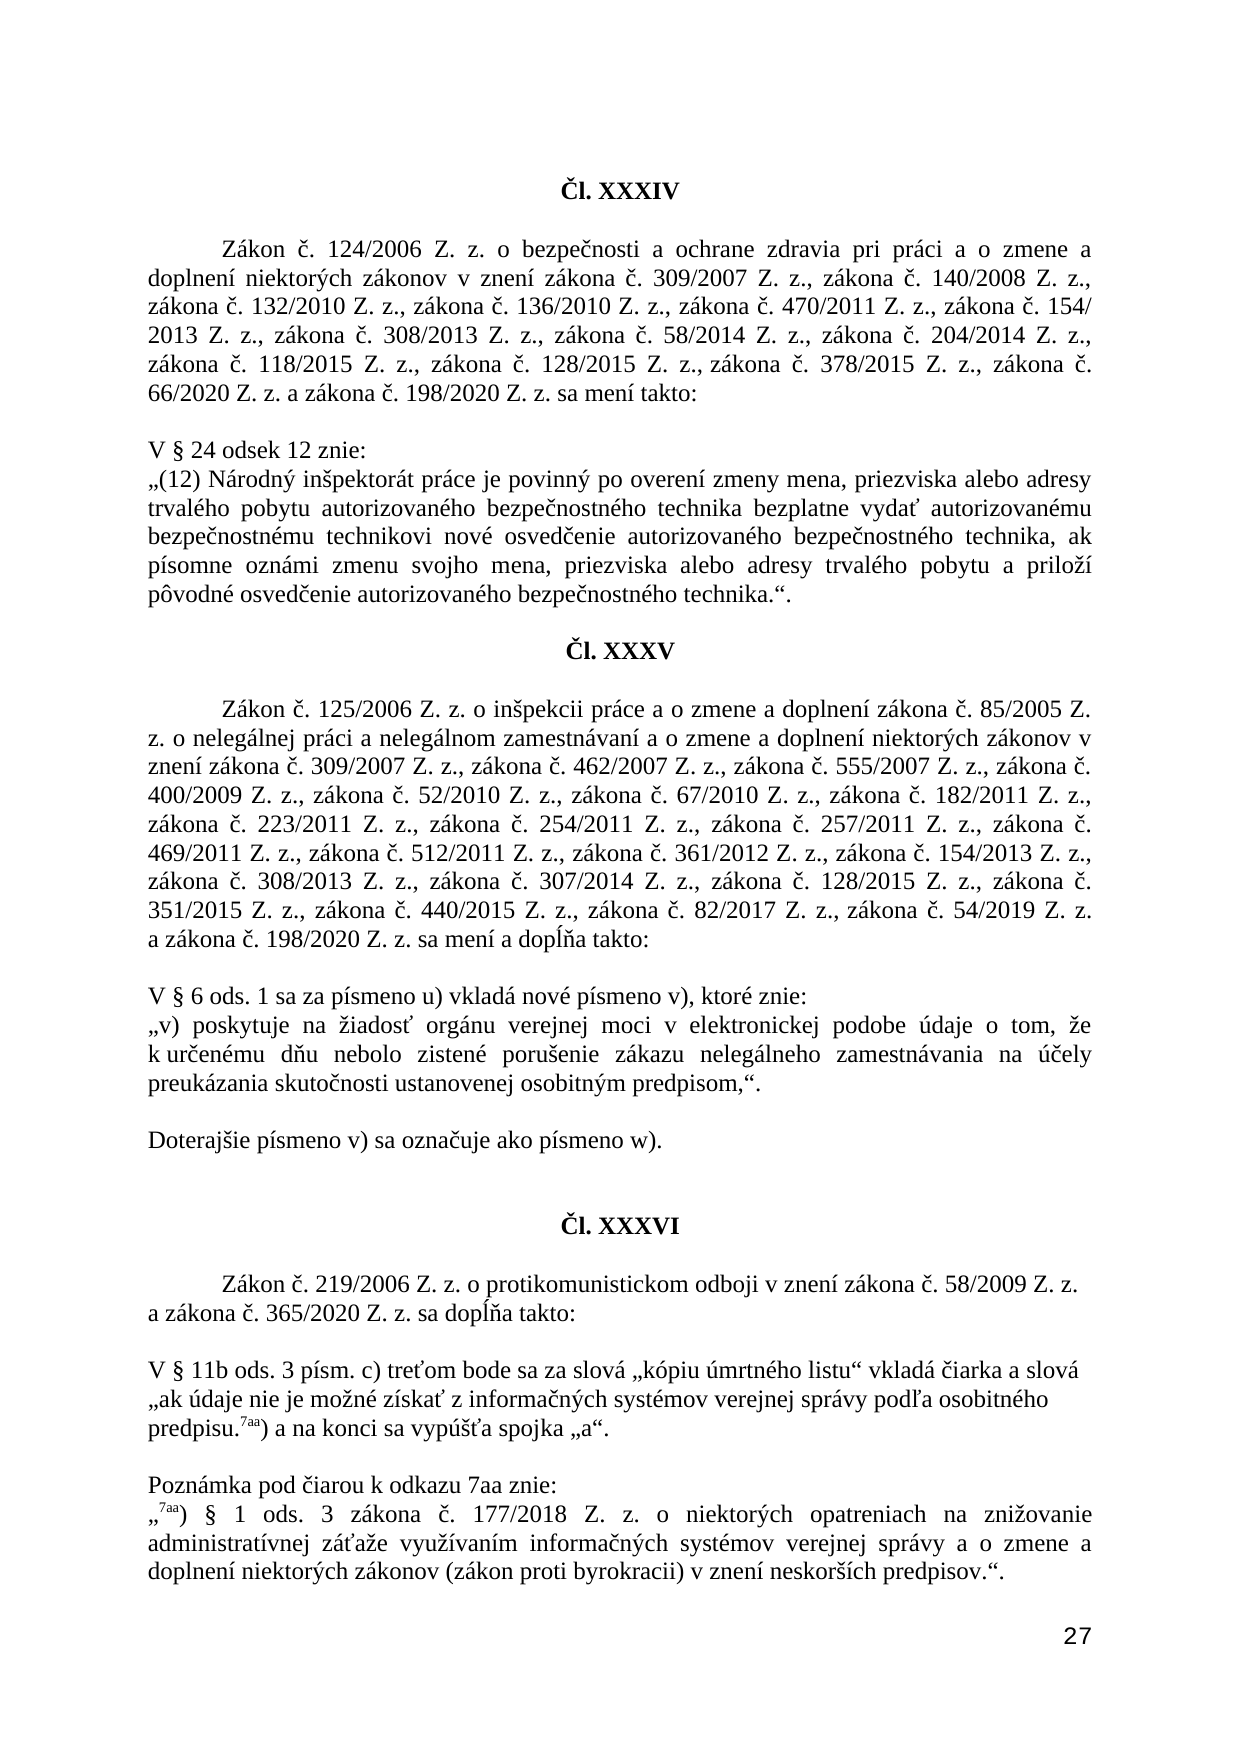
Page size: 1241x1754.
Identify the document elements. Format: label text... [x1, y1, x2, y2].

text Čl. XXXVI [148, 1211, 1093, 1240]
text „7aa) § 1 ods. 3 zákona č. 177/2018 Z. z. o niektorých opatreniach na znižovanie administratívnej záťaže využívaním informačných systémov verejnej správy a o zmene a doplnení niektorých zákonov (zákon proti byrokracii) v znení neskorších predpisov.“. [148, 1499, 1093, 1585]
text Zákon č. 124/2006 Z. z. o bezpečnosti a ochrane zdravia pri práci a o zmene a doplnení niektorých zákonov v znení zákona č. 309/2007 Z. z., zákona č. 140/2008 Z. z., zákona č. 132/2010 Z. z., zákona č. 136/2010 Z. z., zákona č. 470/2011 Z. z., zákona č. 154/ 2013 Z. z., zákona č. 308/2013 Z. z., zákona č. 58/2014 Z. z., zákona č. 204/2014 Z. z., zákona č. 118/2015 Z. z., zákona č. 128/2015 Z. z., zákona č. 378/2015 Z. z., zákona č. 66/2020 Z. z. a zákona č. 198/2020 Z. z. sa mení takto: [148, 234, 1093, 406]
text Čl. XXXIV [148, 176, 1093, 205]
text Zákon č. 219/2006 Z. z. o protikomunistickom odboji v znení zákona č. 58/2009 Z. z. a zákona č. 365/2020 Z. z. sa dopĺňa takto: [148, 1269, 1093, 1326]
text Poznámka pod čiarou k odkazu 7aa znie: [148, 1470, 1093, 1499]
text Čl. XXXV [148, 636, 1093, 665]
text „v) poskytuje na žiadosť orgánu verejnej moci v elektronickej podobe údaje o tom, že k určenému dňu nebolo zistené porušenie zákazu nelegálneho zamestnávania na účely preukázania skutočnosti ustanovenej osobitným predpisom,“. [148, 1010, 1093, 1096]
text V § 11b ods. 3 písm. c) treťom bode sa za slová „kópiu úmrtného listu“ vkladá čiarka a slová „ak údaje nie je možné získať z informačných systémov verejnej správy podľa osobitného predpisu.7aa) a na konci sa vypúšťa spojka „a“. [148, 1355, 1093, 1441]
text Zákon č. 125/2006 Z. z. o inšpekcii práce a o zmene a doplnení zákona č. 85/2005 Z. z. o nelegálnej práci a nelegálnom zamestnávaní a o zmene a doplnení niektorých zákonov v znení zákona č. 309/2007 Z. z., zákona č. 462/2007 Z. z., zákona č. 555/2007 Z. z., zákona č. 400/2009 Z. z., zákona č. 52/2010 Z. z., zákona č. 67/2010 Z. z., zákona č. 182/2011 Z. z., zákona č. 223/2011 Z. z., zákona č. 254/2011 Z. z., zákona č. 257/2011 Z. z., zákona č. 469/2011 Z. z., zákona č. 512/2011 Z. z., zákona č. 361/2012 Z. z., zákona č. 154/2013 Z. z., zákona č. 308/2013 Z. z., zákona č. 307/2014 Z. z., zákona č. 128/2015 Z. z., zákona č. 351/2015 Z. z., zákona č. 440/2015 Z. z., zákona č. 82/2017 Z. z., zákona č. 54/2019 Z. z. a zákona č. 198/2020 Z. z. sa mení a dopĺňa takto: [148, 694, 1093, 953]
text „(12) Národný inšpektorát práce je povinný po overení zmeny mena, priezviska alebo adresy trvalého pobytu autorizovaného bezpečnostného technika bezplatne vydať autorizovanému bezpečnostnému technikovi nové osvedčenie autorizovaného bezpečnostného technika, ak písomne oznámi zmenu svojho mena, priezviska alebo adresy trvalého pobytu a priloží pôvodné osvedčenie autorizovaného bezpečnostného technika.“. [148, 464, 1093, 608]
text V § 6 ods. 1 sa za písmeno u) vkladá nové písmeno v), ktoré znie: [148, 981, 1093, 1010]
text Doterajšie písmeno v) sa označuje ako písmeno w). [148, 1125, 1093, 1154]
text V § 24 odsek 12 znie: [148, 435, 1093, 464]
